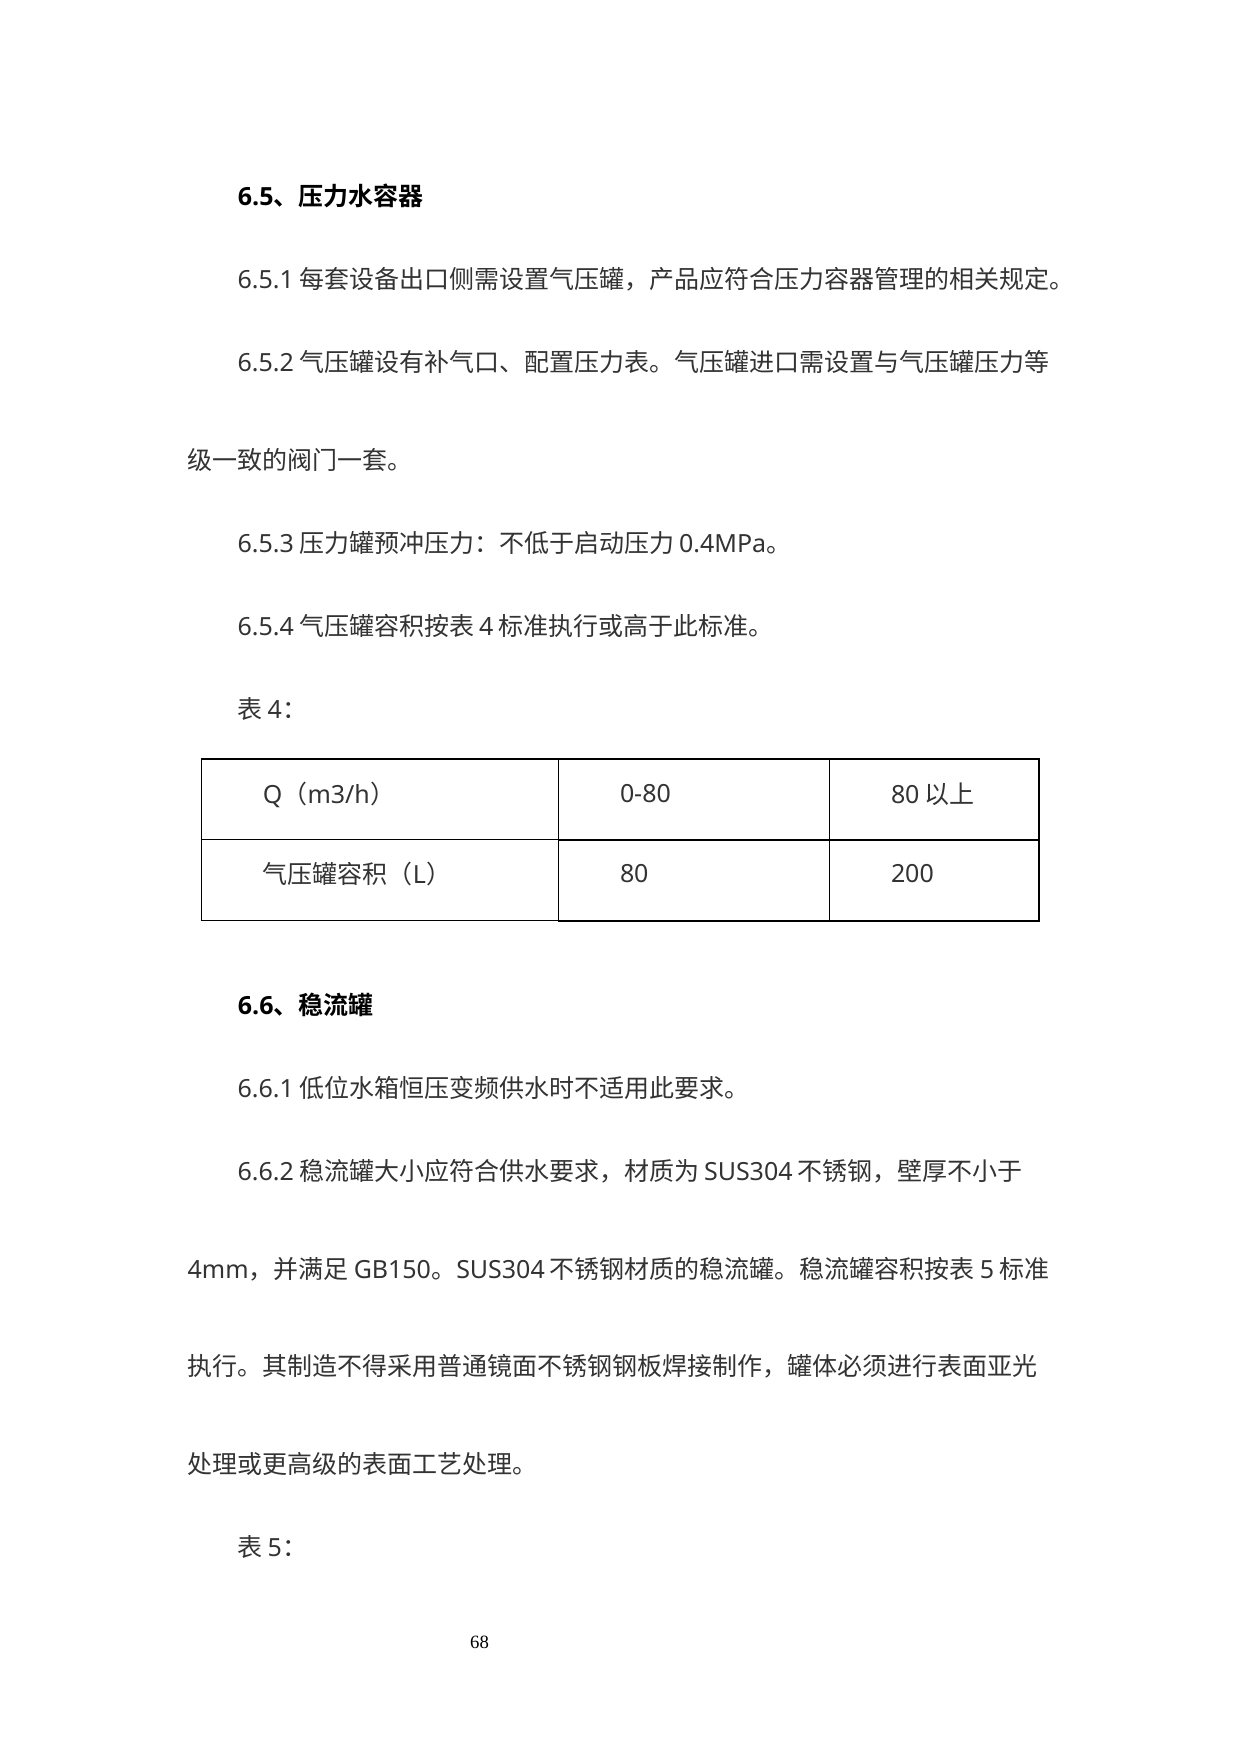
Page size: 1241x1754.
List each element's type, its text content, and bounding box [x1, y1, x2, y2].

text 6.6.2稳流罐大小应符合供水要求，材质为SUS304不锈钢，壁厚不小于4mm，并满足GB150。SUS304不锈钢材质的稳流罐。稳流罐容积按表5标准执行。其制造不得采用普通镜面不锈钢钢板焊接制作，罐体必须进行表面亚光处理或更高级的表面工艺处理。 [187, 1137, 1053, 1495]
text 6.5.3压力罐预冲压力：不低于启动压力0.4MPa。 [187, 509, 1053, 574]
text 6.6、稳流罐 [187, 971, 1053, 1036]
table_cell 气压罐容积（L） [202, 840, 558, 920]
text 6.5、压力水容器 [187, 162, 1053, 227]
text 表4： [187, 675, 1053, 740]
table_cell 80 [559, 841, 829, 920]
table_header 0-80 [559, 760, 829, 839]
text 6.6.1低位水箱恒压变频供水时不适用此要求。 [187, 1054, 1053, 1119]
text 6.5.4气压罐容积按表4标准执行或高于此标准。 [187, 592, 1053, 657]
text 表5： [187, 1513, 1053, 1578]
text 6.5.2气压罐设有补气口、配置压力表。气压罐进口需设置与气压罐压力等级一致的阀门一套。 [187, 328, 1053, 491]
text 6.5.1每套设备出口侧需设置气压罐，产品应符合压力容器管理的相关规定。 [187, 245, 1053, 310]
table_cell 200 [830, 841, 1038, 920]
table_header Q（m3/h） [202, 760, 558, 839]
table_header 80以上 [830, 760, 1038, 839]
